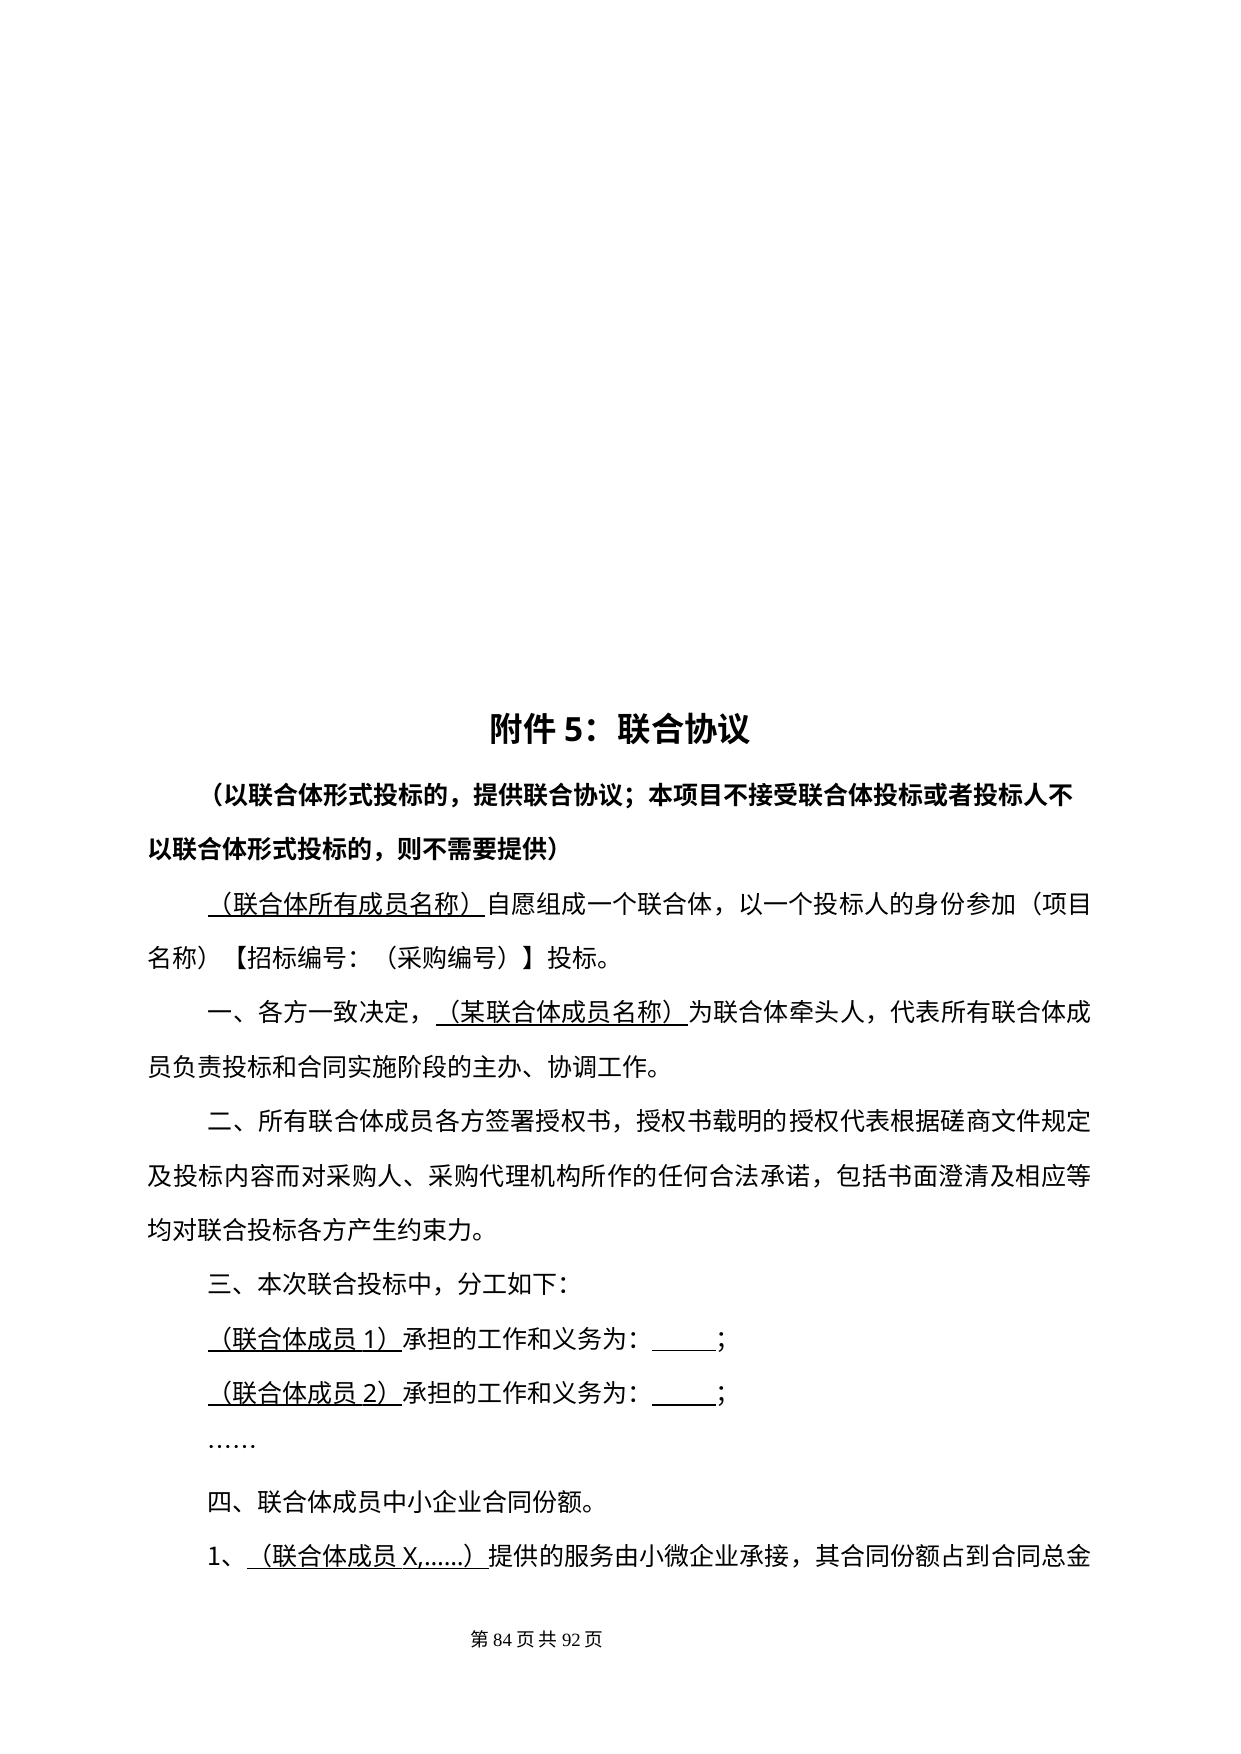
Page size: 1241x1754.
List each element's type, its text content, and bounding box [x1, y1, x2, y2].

text 一、各方一致决定，（某联合体成员名称）为联合体牵头人，代表所有联合体成员负责投标和合同实施阶段的主办、协调工作。 [148, 993, 1092, 1083]
text 三、本次联合投标中，分工如下： [148, 1265, 1092, 1301]
text 四、联合体成员中小企业合同份额。 [148, 1482, 1092, 1518]
text 附件5：联合协议 [148, 703, 1092, 751]
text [148, 1537, 1092, 1573]
text （联合体成员2）承担的工作和义务为： ； [148, 1373, 1092, 1410]
text …… [148, 1428, 1092, 1464]
text （以联合体形式投标的，提供联合协议；本项目不接受联合体投标或者投标人不以联合体形式投标的，则不需要提供） [148, 775, 1092, 866]
text （联合体所有成员名称）自愿组成一个联合体，以一个投标人的身份参加（项目名称）【招标编号：（采购编号）】投标。 [148, 884, 1092, 975]
text （联合体成员1）承担的工作和义务为： ； [148, 1319, 1092, 1355]
text 二、所有联合体成员各方签署授权书，授权书载明的授权代表根据磋商文件规定及投标内容而对采购人、采购代理机构所作的任何合法承诺，包括书面澄清及相应等均对联合投标各方产生约束力。 [148, 1102, 1092, 1247]
